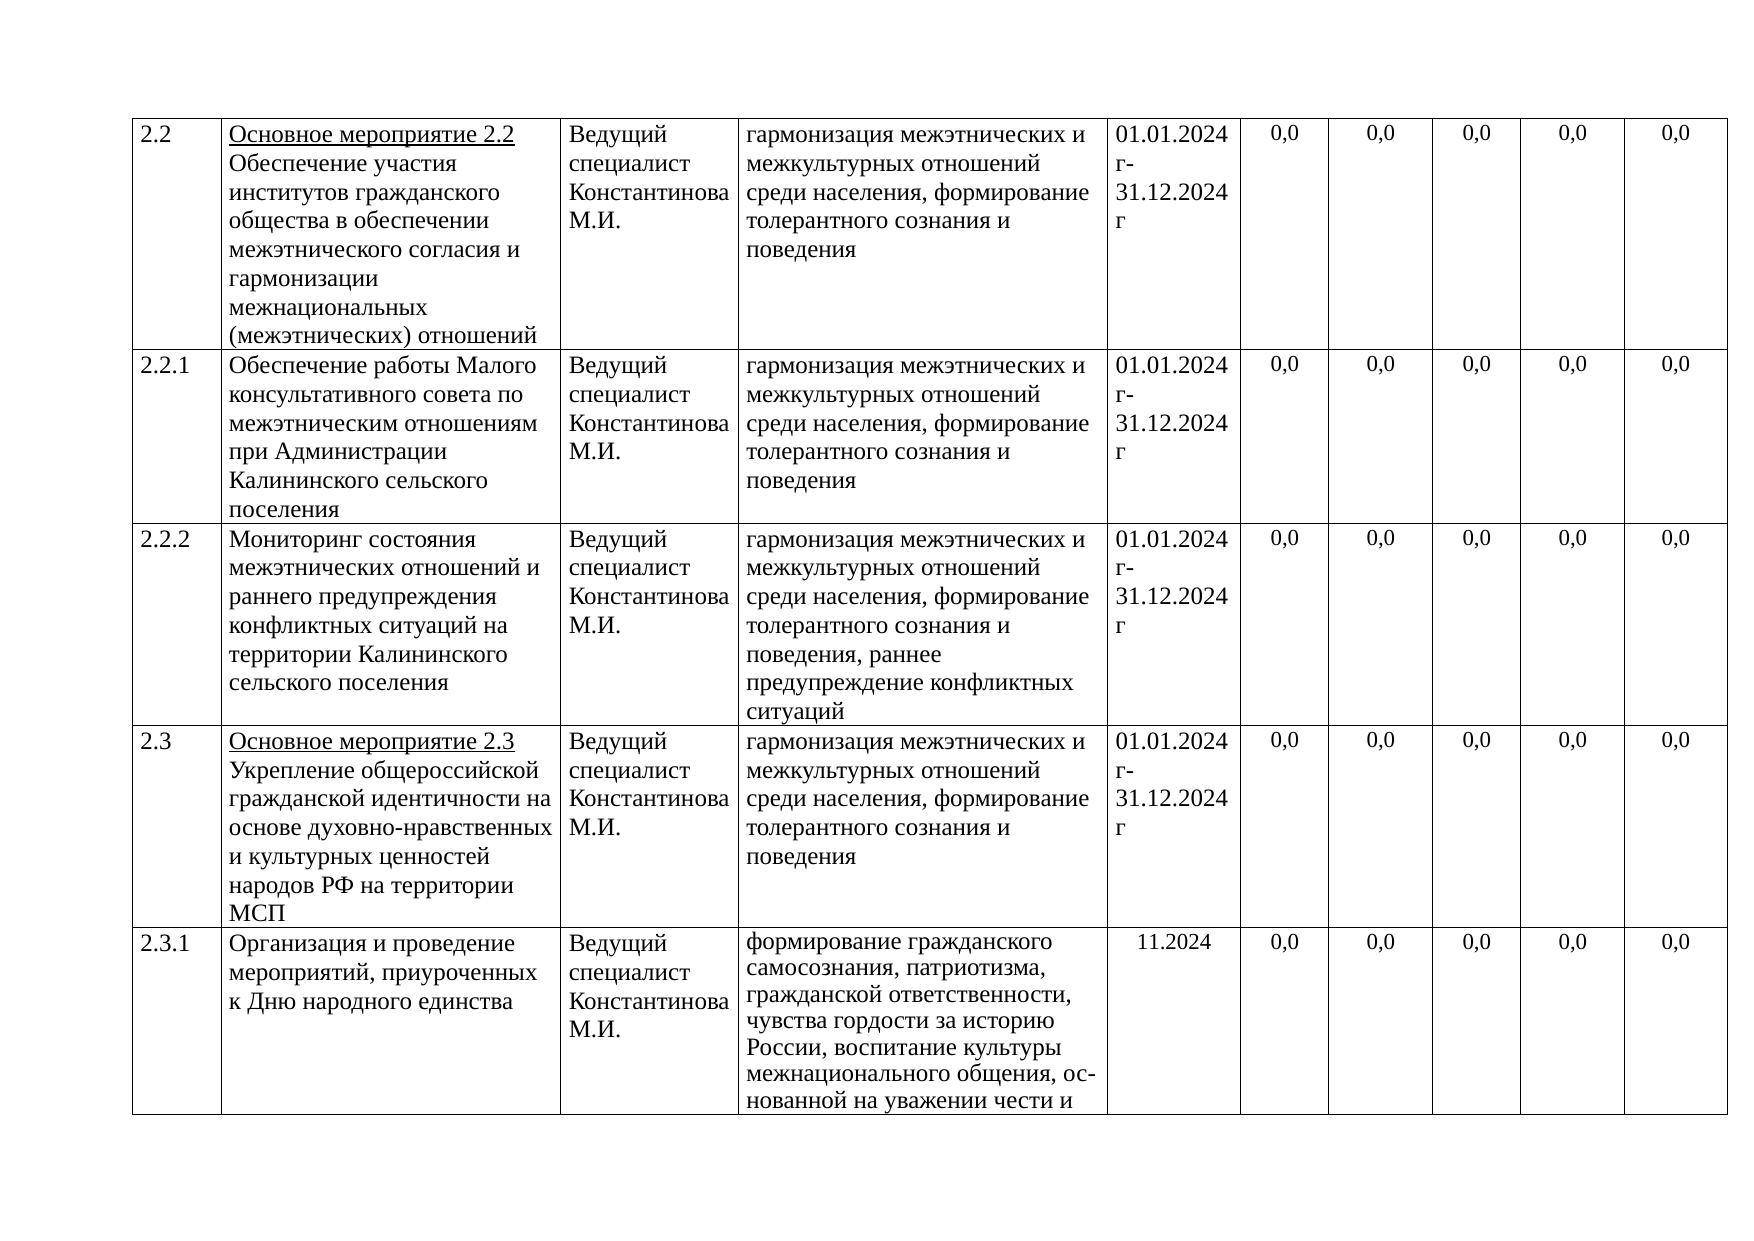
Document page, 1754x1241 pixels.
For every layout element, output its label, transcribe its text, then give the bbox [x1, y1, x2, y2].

table_cell 0,0 [1241, 524, 1328, 725]
table_cell 2.3.1 [133, 928, 221, 1113]
table_cell 0,0 [1625, 350, 1727, 523]
table_cell 0,0 [1241, 726, 1328, 927]
table_cell 0,0 [1241, 119, 1328, 349]
table_cell Основное мероприятие 2.2 Обеспечение участия институтов гражданского общества в обеспечении межэтнического согласия и гармонизации межнациональных (межэтнических) отношений [222, 119, 560, 349]
table_cell 01.01.2024г- 31.12.2024г [1108, 524, 1240, 725]
table_cell 0,0 [1329, 524, 1432, 725]
table_cell гармонизация межэтнических и межкультурных отношений среди населения, формирование толерантного сознания и поведения [739, 350, 1107, 523]
table_cell 0,0 [1521, 119, 1624, 349]
table_cell Мониторинг состояния межэтнических отношений и раннего предупреждения конфликтных ситуаций на территории Калининского сельского поселения [222, 524, 560, 725]
table_cell 01.01.2024г- 31.12.2024г [1108, 350, 1240, 523]
table_cell Основное мероприятие 2.3 Укрепление общероссийской гражданской идентичности на основе духовно-нравственных и культурных ценностей народов РФ на территории МСП [222, 726, 560, 927]
table_cell Ведущий специалист Константинова М.И. [561, 726, 738, 927]
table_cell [739, 928, 1107, 1113]
table_cell гармонизация межэтнических и межкультурных отношений среди населения, формирование толерантного сознания и поведения [739, 119, 1107, 349]
table_cell 0,0 [1625, 928, 1727, 1113]
table_cell 0,0 [1433, 726, 1520, 927]
table_cell Ведущий специалист Константинова М.И. [561, 350, 738, 523]
table_cell 0,0 [1433, 350, 1520, 523]
table_cell 0,0 [1625, 726, 1727, 927]
table_cell 0,0 [1521, 524, 1624, 725]
table_cell 2.2.2 [133, 524, 221, 725]
table_cell 2.2 [133, 119, 221, 349]
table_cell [222, 928, 560, 1113]
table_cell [1108, 119, 1240, 349]
table_cell 0,0 [1329, 726, 1432, 927]
table_cell 2.2.1 [133, 350, 221, 523]
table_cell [561, 119, 738, 349]
table_cell 0,0 [1433, 928, 1520, 1113]
table_cell 0,0 [1521, 350, 1624, 523]
table_cell 01.01.2024г- 31.12.2024г [1108, 726, 1240, 927]
table_cell 0,0 [1329, 119, 1432, 349]
table_cell 11.2024 [1108, 928, 1240, 1113]
table_cell 0,0 [1433, 119, 1520, 349]
table_cell 0,0 [1625, 119, 1727, 349]
table_cell гармонизация межэтнических и межкультурных отношений среди населения, формирование толерантного сознания и поведения, раннее предупреждение конфликтных ситуаций [739, 524, 1107, 725]
table_cell 0,0 [1241, 350, 1328, 523]
table_cell 0,0 [1329, 928, 1432, 1113]
table_cell гармонизация межэтнических и межкультурных отношений среди населения, формирование толерантного сознания и поведения [739, 726, 1107, 927]
table_cell 2.3 [133, 726, 221, 927]
table_cell 0,0 [1433, 524, 1520, 725]
table_cell 0,0 [1521, 928, 1624, 1113]
table_cell 0,0 [1241, 928, 1328, 1113]
table_cell 0,0 [1521, 726, 1624, 927]
table_cell 0,0 [1329, 350, 1432, 523]
table_cell Ведущий специалист Константинова М.И. [561, 524, 738, 725]
table_cell 0,0 [1625, 524, 1727, 725]
table_cell Обеспечение работы Малого консультативного совета по межэтническим отношениям при Администрации Калининского сельского поселения [222, 350, 560, 523]
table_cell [561, 928, 738, 1113]
